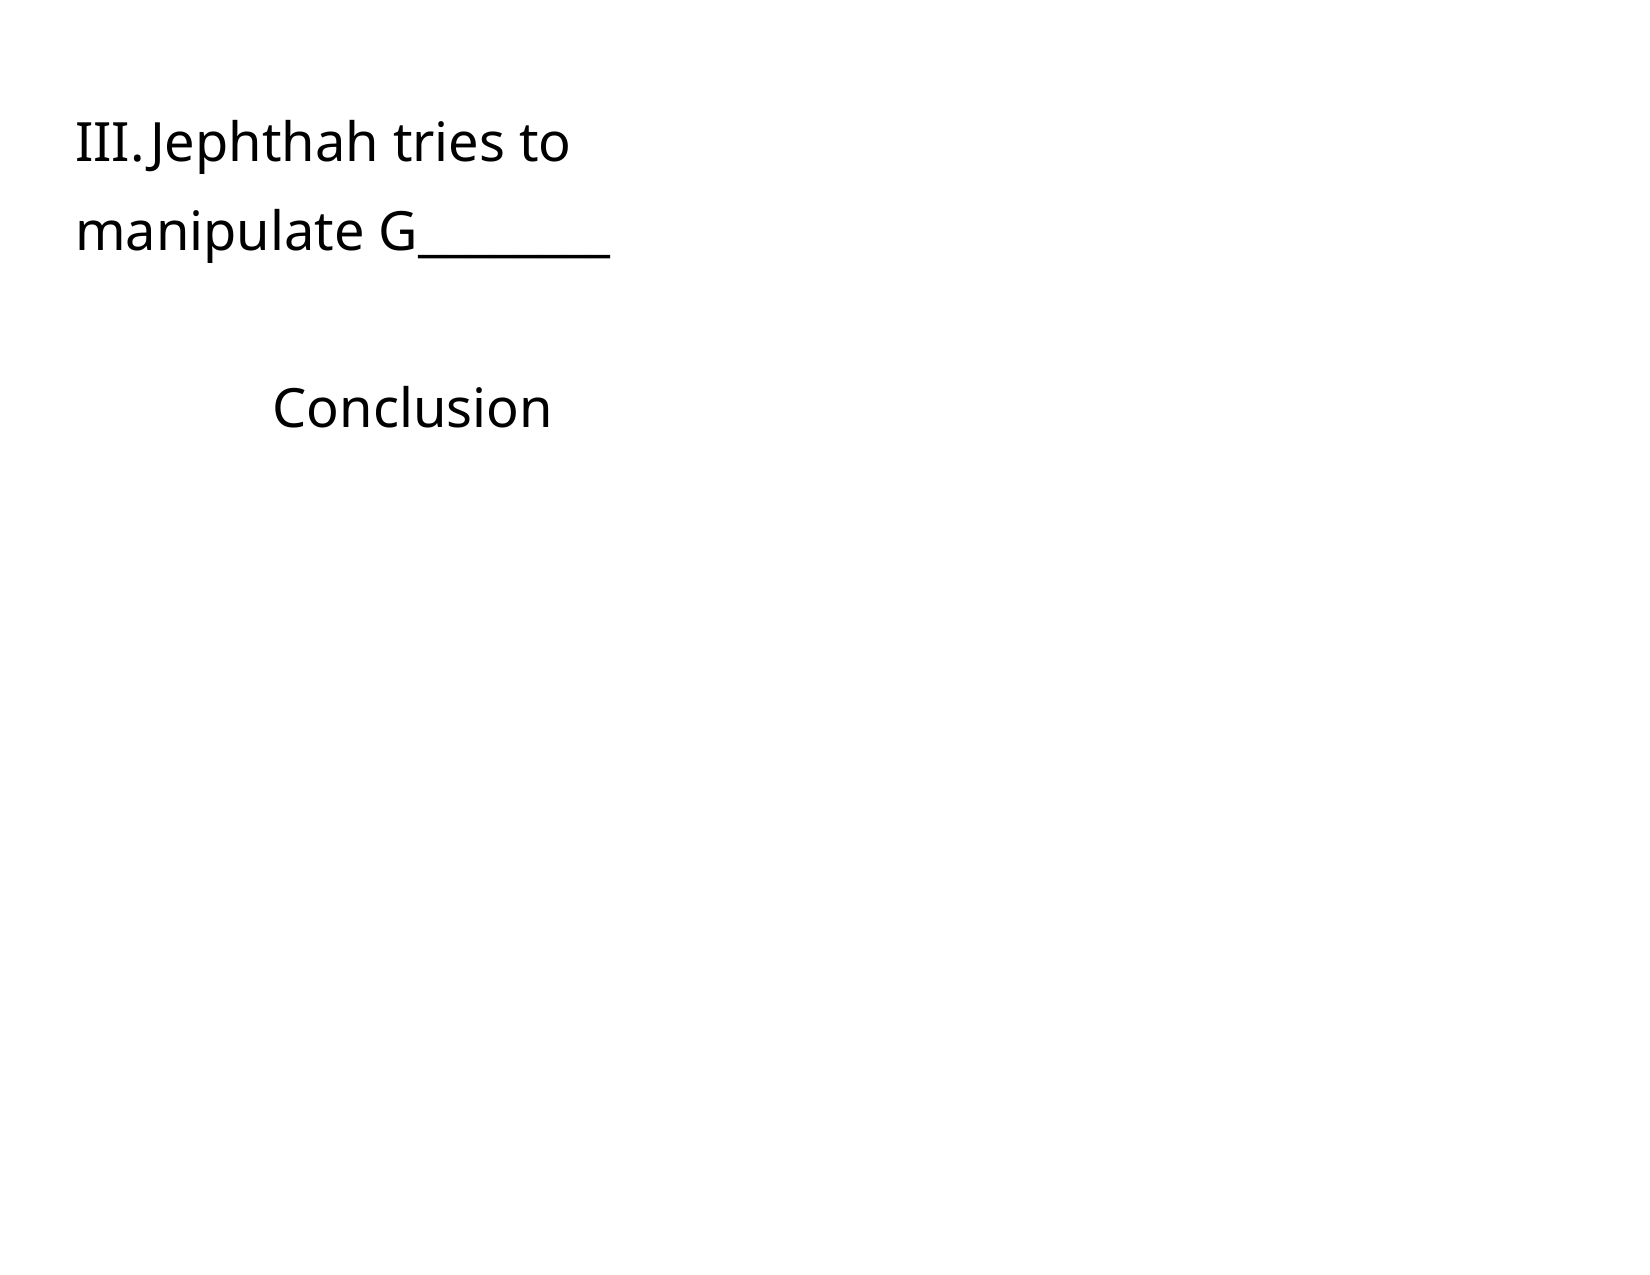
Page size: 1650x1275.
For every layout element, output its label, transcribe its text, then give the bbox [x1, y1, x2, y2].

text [75, 104, 750, 266]
text Conclusion [75, 369, 750, 443]
